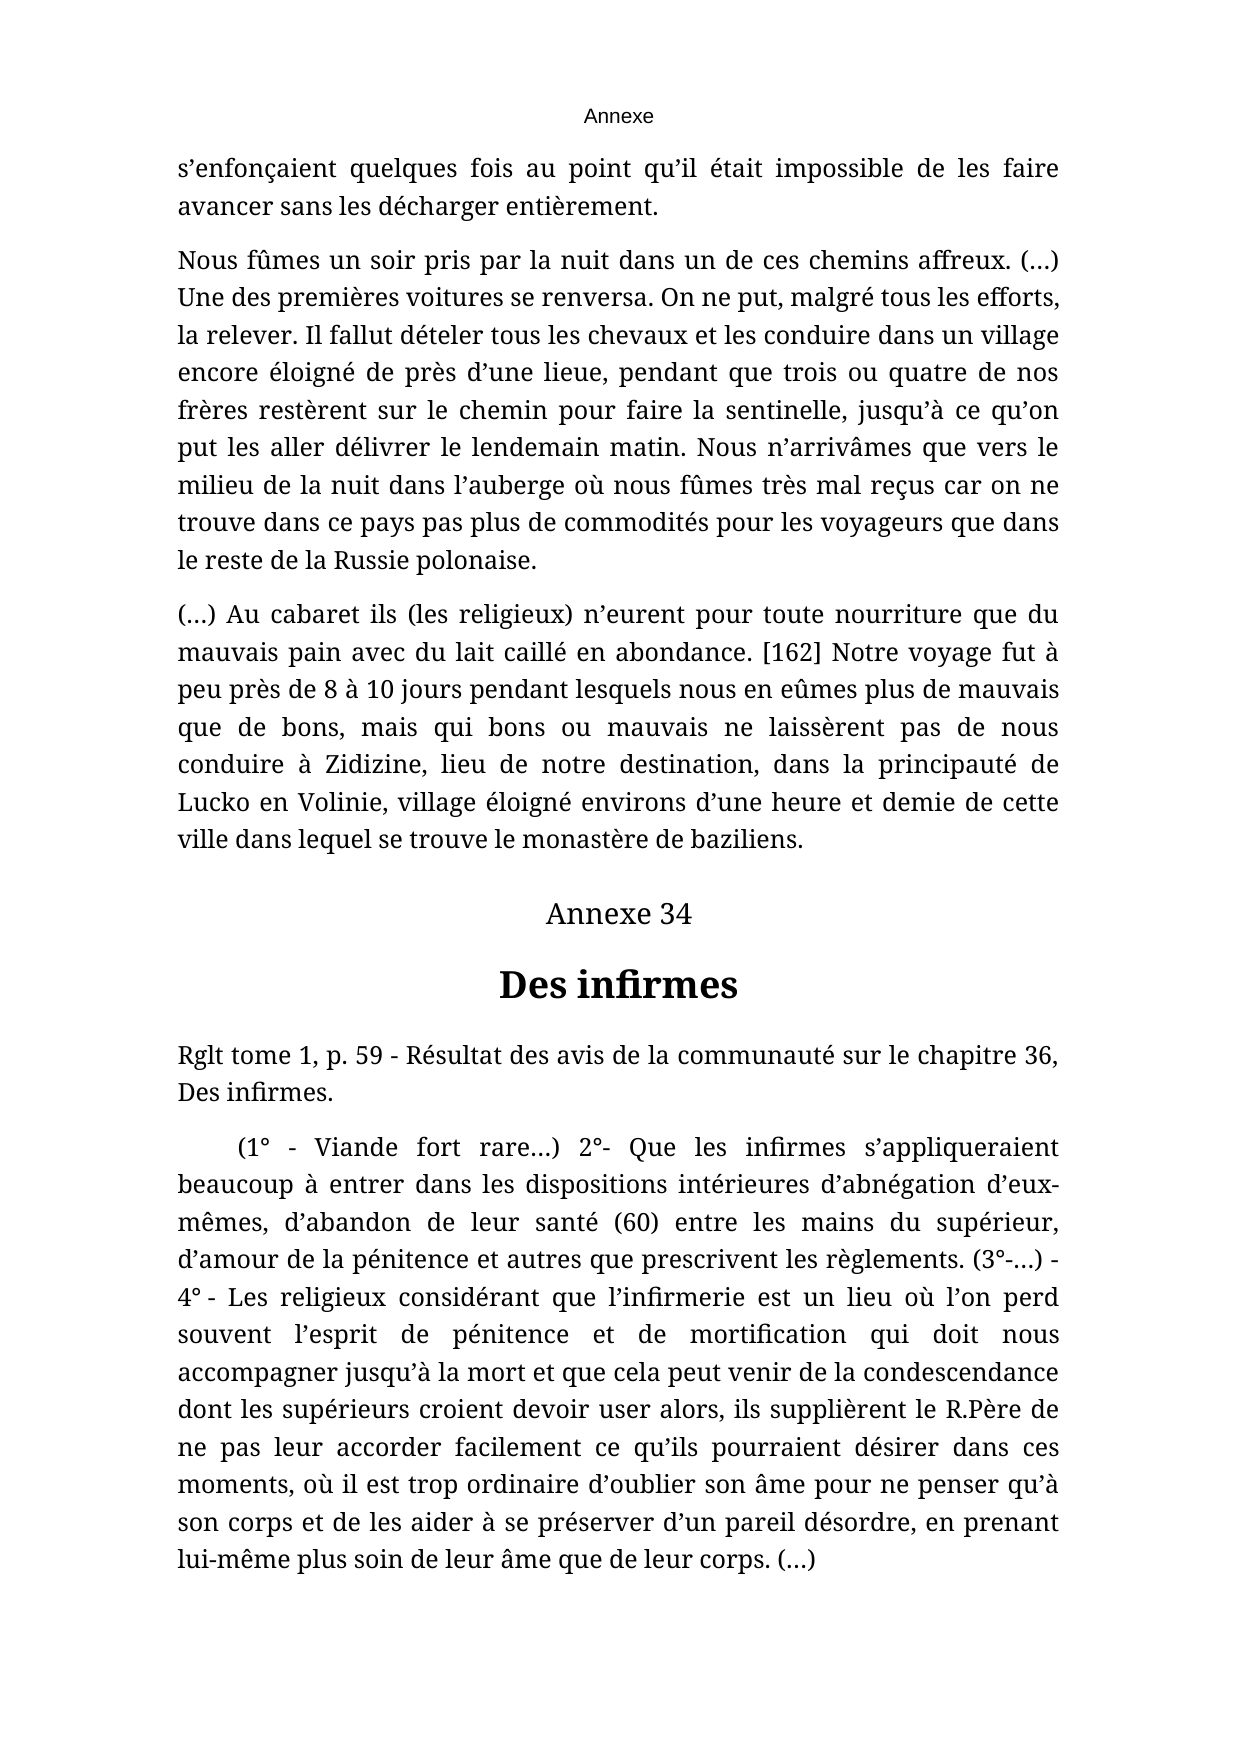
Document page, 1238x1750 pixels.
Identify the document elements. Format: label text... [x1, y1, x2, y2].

text Nous fûmes un soir pris par la nuit dans un de ces chemins affreux. (…) Une des premières voitures se renversa. On ne put, malgré tous les efforts, la relever. Il fallut dételer tous les chevaux et les conduire dans un village encore éloigné de près d’une lieue, pendant que trois ou quatre de nos frères restèrent sur le chemin pour faire la sentinelle, jusqu’à ce qu’on put les aller délivrer le lendemain matin. Nous n’arrivâmes que vers le milieu de la nuit dans l’auberge où nous fûmes très mal reçus car on ne trouve dans ce pays pas plus de commodités pour les voyageurs que dans le reste de la Russie polonaise. [177, 239, 1060, 577]
subtitle Des infirmes [177, 958, 1060, 1009]
text (1° - Viande fort rare…) 2°- Que les infirmes s’appliqueraient beaucoup à entrer dans les dispositions intérieures d’abnégation d’eux-mêmes, d’abandon de leur santé (60) entre les mains du supérieur, d’amour de la pénitence et autres que prescrivent les règlements. (3°-…) - 4° - Les religieux considérant que l’infirmerie est un lieu où l’on perd souvent l’esprit de pénitence et de mortification qui doit nous accompagner jusqu’à la mort et que cela peut venir de la condescendance dont les supérieurs croient devoir user alors, ils supplièrent le R.Père de ne pas leur accorder facilement ce qu’ils pourraient désirer dans ces moments, où il est trop ordinaire d’oublier son âme pour ne penser qu’à son corps et de les aider à se préserver d’un pareil désordre, en prenant lui-même plus soin de leur âme que de leur corps. (…) [177, 1126, 1060, 1576]
text Annexe 34 [177, 893, 1060, 933]
text (…) Au cabaret ils (les religieux) n’eurent pour toute nourriture que du mauvais pain avec du lait caillé en abondance. [162] Notre voyage fut à peu près de 8 à 10 jours pendant lesquels nous en eûmes plus de mauvais que de bons, mais qui bons ou mauvais ne laissèrent pas de nous conduire à Zidizine, lieu de notre destination, dans la principauté de Lucko en Volinie, village éloigné environs d’une heure et demie de cette ville dans lequel se trouve le monastère de baziliens. [177, 593, 1060, 856]
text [177, 147, 1060, 222]
text Rglt tome 1, p. 59 - Résultat des avis de la communauté sur le chapitre 36, Des infirmes. [177, 1034, 1060, 1109]
